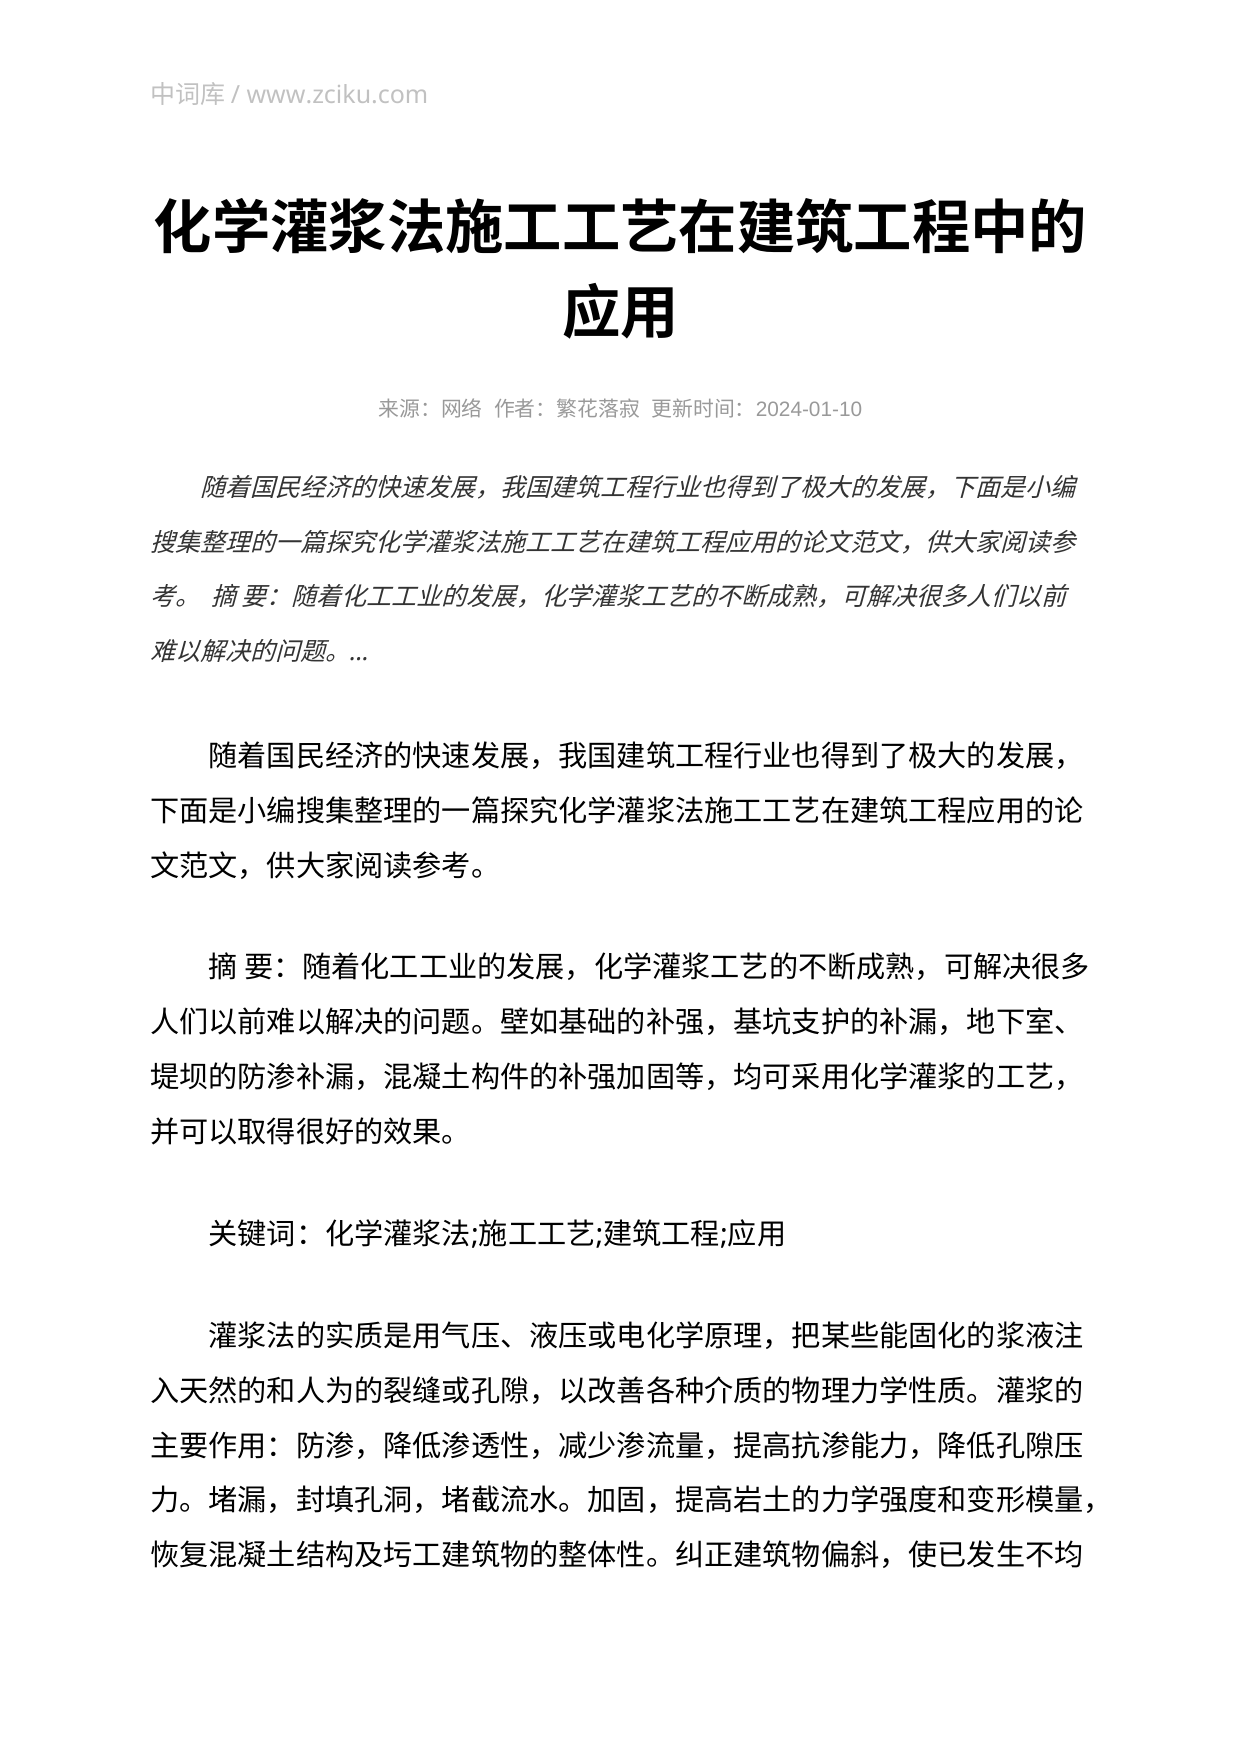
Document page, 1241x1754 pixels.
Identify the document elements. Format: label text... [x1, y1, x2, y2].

text 来源：网络 作者：繁花落寂 更新时间：2024-01-10 [150, 397, 1090, 421]
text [150, 1312, 1090, 1574]
text 摘 要：随着化工工业的发展，化学灌浆工艺的不断成熟，可解决很多人们以前难以解决的问题。壁如基础的补强，基坑支护的补漏，地下室、堤坝的防渗补漏，混凝土构件的补强加固等，均可采用化学灌浆的工艺，并可以取得很好的效果。 [150, 944, 1090, 1151]
text 随着国民经济的快速发展，我国建筑工程行业也得到了极大的发展，下面是小编搜集整理的一篇探究化学灌浆法施工工艺在建筑工程应用的论文范文，供大家阅读参考。 [150, 732, 1090, 884]
text 关键词：化学灌浆法;施工工艺;建筑工程;应用 [150, 1210, 1090, 1253]
text 随着国民经济的快速发展，我国建筑工程行业也得到了极大的发展，下面是小编搜集整理的一篇探究化学灌浆法施工工艺在建筑工程应用的论文范文，供大家阅读参考。 摘 要：随着化工工业的发展，化学灌浆工艺的不断成熟，可解决很多人们以前难以解决的问题。... [150, 468, 1090, 667]
subtitle 化学灌浆法施工工艺在建筑工程中的应用 [150, 181, 1090, 350]
